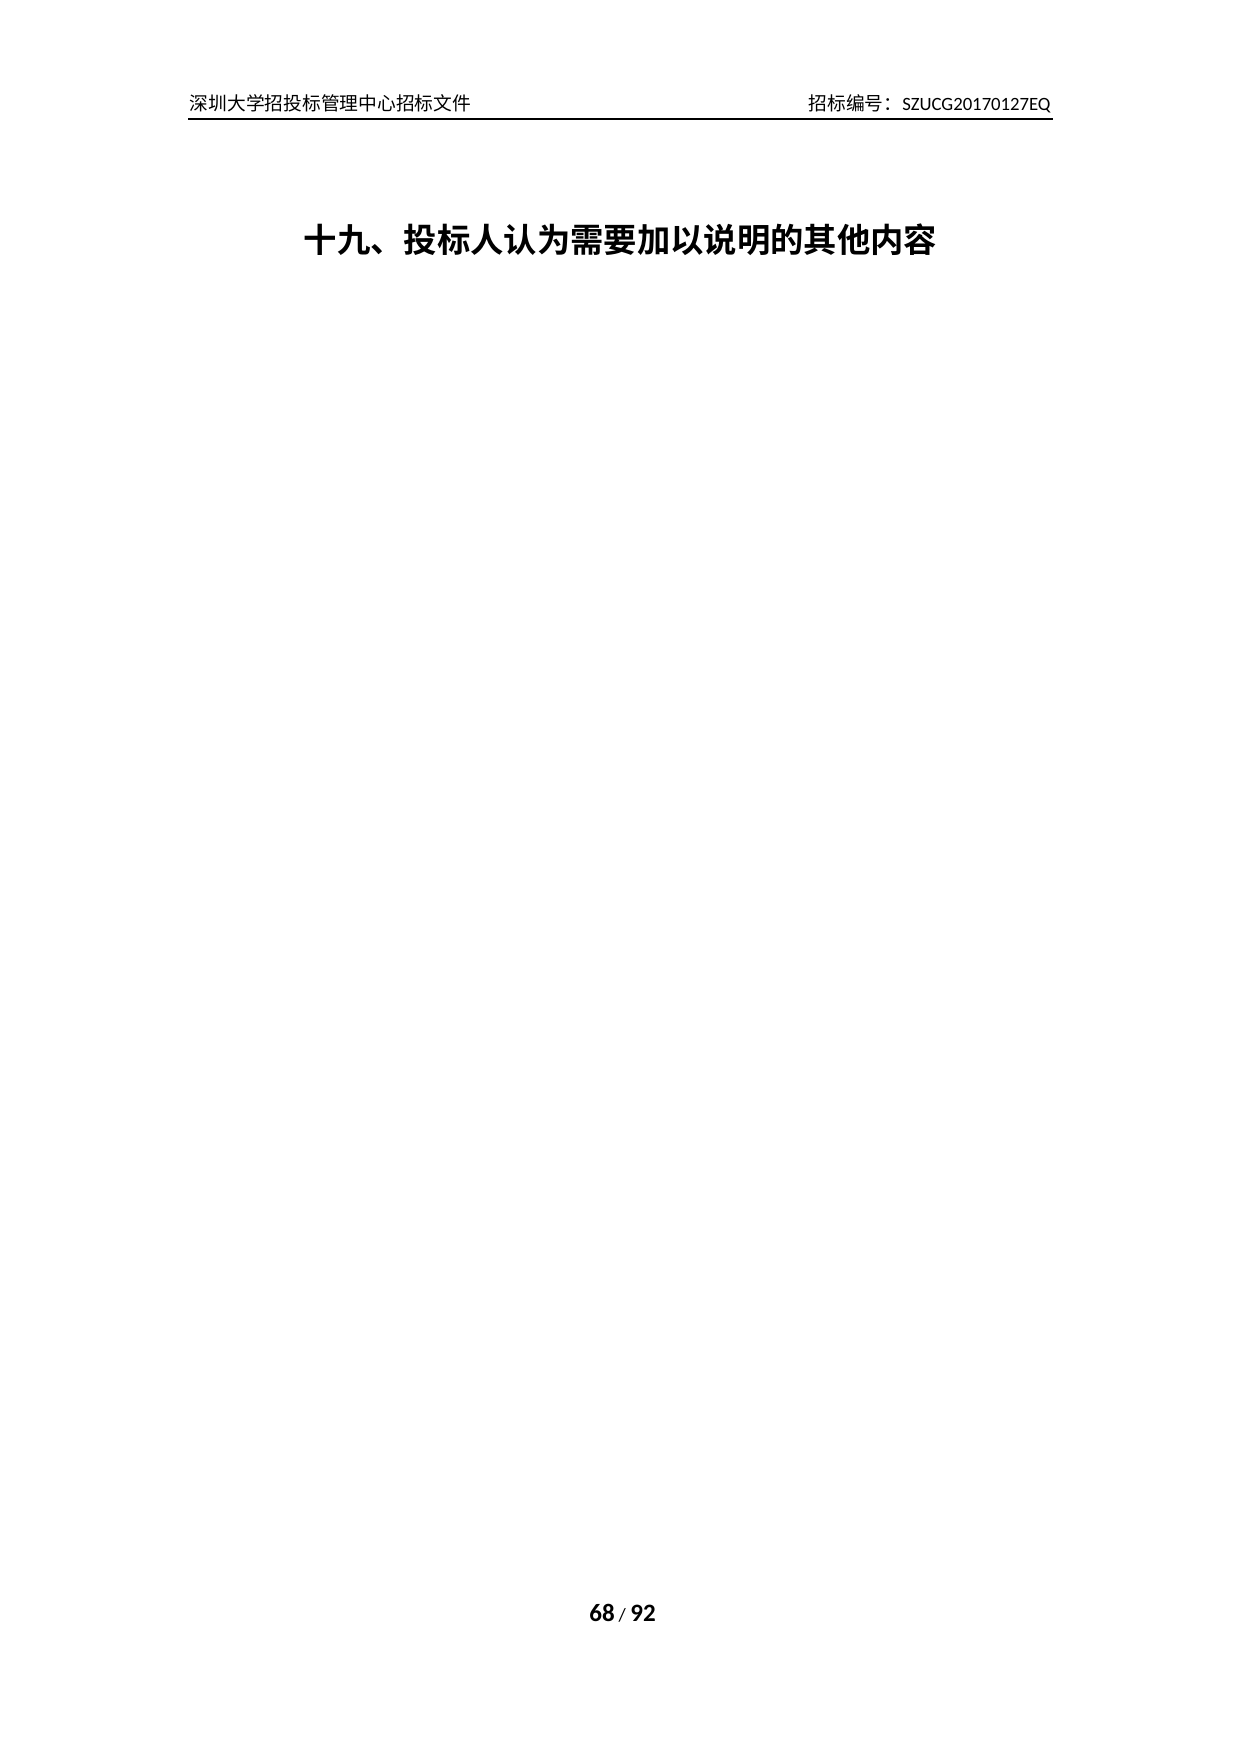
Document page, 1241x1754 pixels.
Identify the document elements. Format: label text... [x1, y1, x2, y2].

text 十九、投标人认为需要加以说明的其他内容 [187, 206, 1053, 271]
